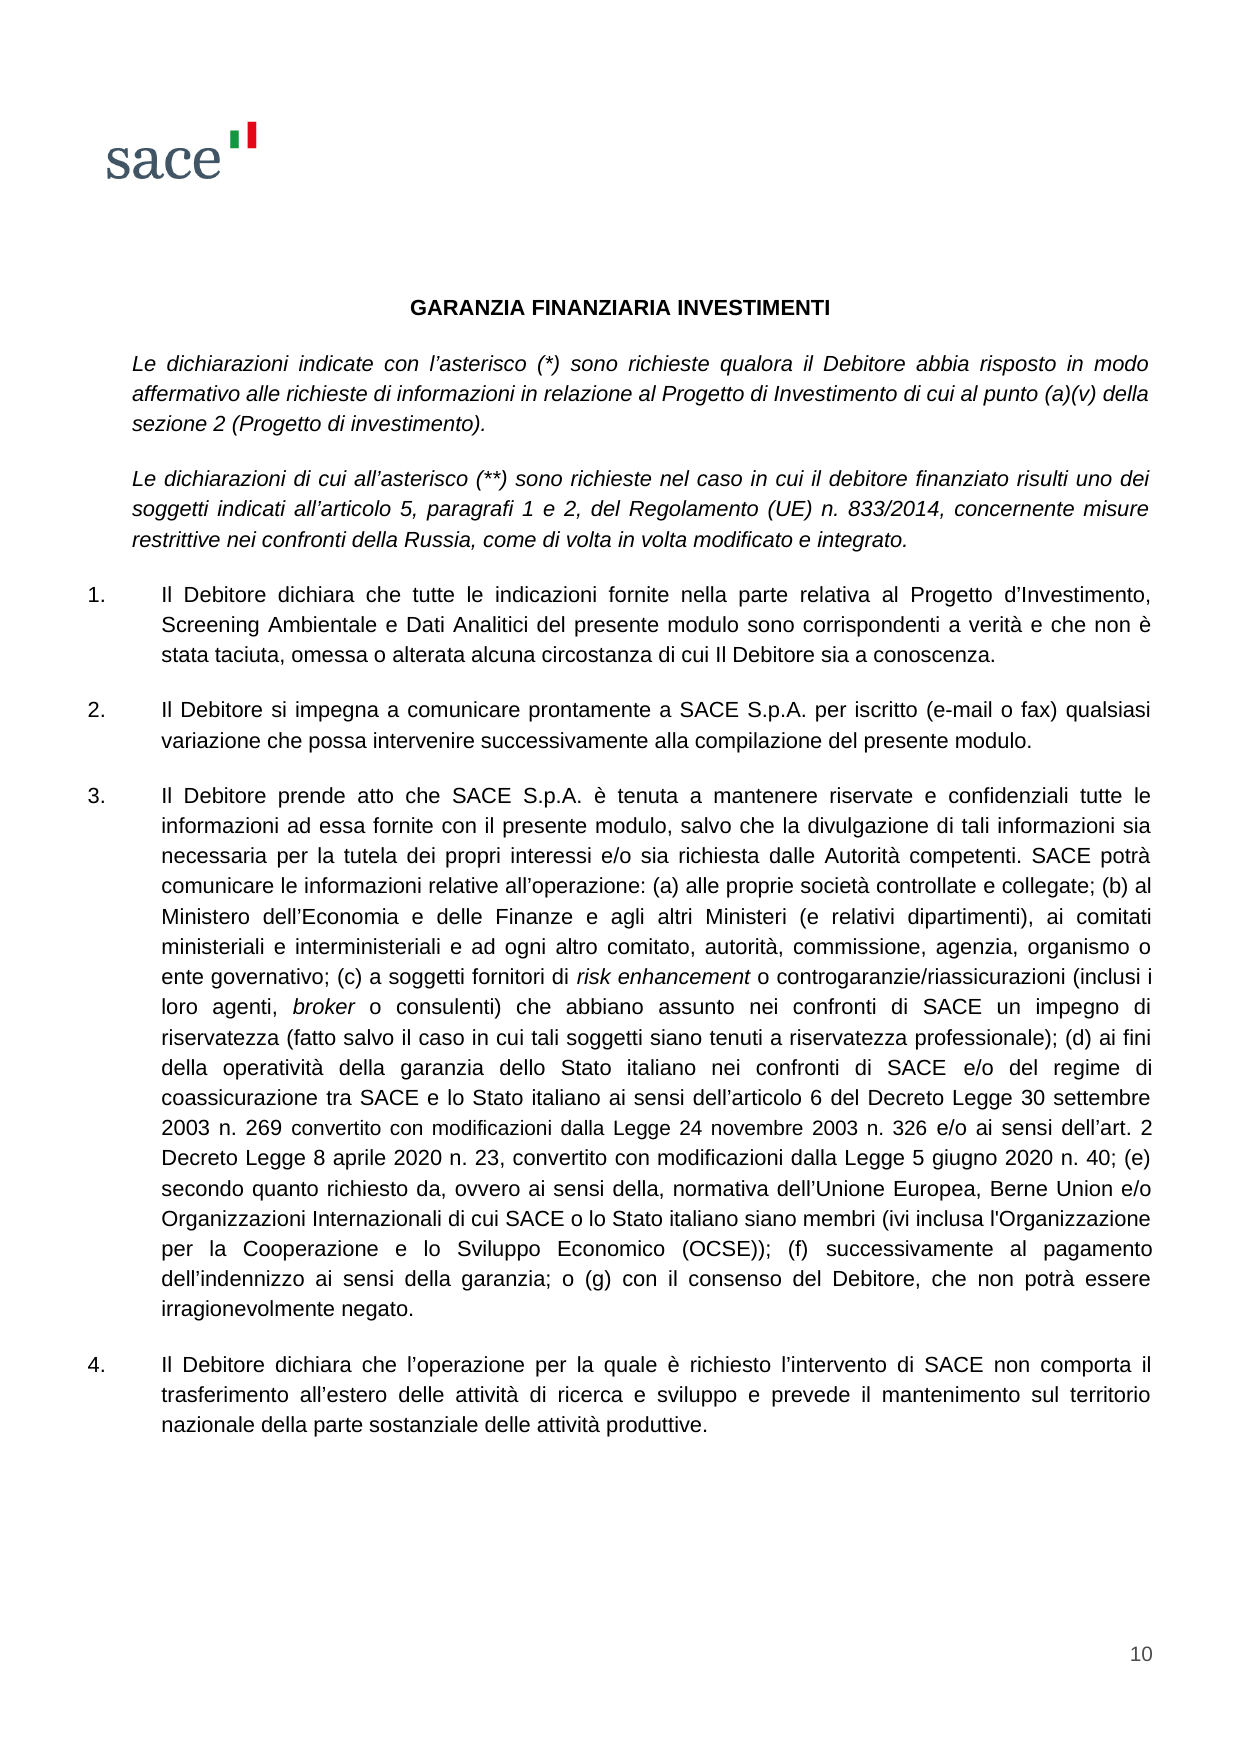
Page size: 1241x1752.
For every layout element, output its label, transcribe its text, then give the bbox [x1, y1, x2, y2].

list Il Debitore dichiara che l’operazione per la quale è richiesto l’intervento di SACE non comporta il trasferimento all’estero delle attività di ricerca e sviluppo e prevede il mantenimento sul territorio nazionale della parte sostanziale delle attività produttive. [87, 1352, 1153, 1437]
text GARANZIA FINANZIARIA INVESTIMENTI [87, 295, 1153, 321]
list Il Debitore dichiara che tutte le indicazioni fornite nella parte relativa al Progetto d’Investimento, Screening Ambientale e Dati Analitici del presente modulo sono corrispondenti a verità e che non è stata taciuta, omessa o alterata alcuna circostanza di cui Il Debitore sia a conoscenza. [87, 582, 1153, 667]
text Le dichiarazioni di cui all’asterisco (**) sono richieste nel caso in cui il debitore finanziato risulti uno dei soggetti indicati all’articolo 5, paragrafi 1 e 2, del Regolamento (UE) n. 833/2014, concernente misure restrittive nei confronti della Russia, come di volta in volta modificato e integrato. [132, 466, 1153, 552]
text Le dichiarazioni indicate con l’asterisco (*) sono richieste qualora il Debitore abbia risposto in modo affermativo alle richieste di informazioni in relazione al Progetto di Investimento di cui al punto (a)(v) della sezione 2 (Progetto di investimento). [132, 351, 1153, 436]
list Il Debitore prende atto che SACE S.p.A. è tenuta a mantenere riservate e confidenziali tutte le informazioni ad essa fornite con il presente modulo, salvo che la divulgazione di tali informazioni sia necessaria per la tutela dei propri interessi e/o sia richiesta dalle Autorità competenti. SACE potrà comunicare le informazioni relative all’operazione: (a) alle proprie società controllate e collegate; (b) al Ministero dell’Economia e delle Finanze e agli altri Ministeri (e relativi dipartimenti), ai comitati ministeriali e interministeriali e ad ogni altro comitato, autorità, commissione, agenzia, organismo o ente governativo; (c) a soggetti fornitori di risk enhancement o controgaranzie/riassicurazioni (inclusi i loro agenti, broker o consulenti) che abbiano assunto nei confronti di SACE un impegno di riservatezza (fatto salvo il caso in cui tali soggetti siano tenuti a riservatezza professionale); (d) ai fini della operatività della garanzia dello Stato italiano nei confronti di SACE e/o del regime di coassicurazione tra SACE e lo Stato italiano ai sensi dell’articolo 6 del Decreto Legge 30 settembre 2003 n. 269 convertito con modificazioni dalla Legge 24 novembre 2003 n. 326 e/o ai sensi dell’art. 2 Decreto Legge 8 aprile 2020 n. 23, convertito con modificazioni dalla Legge 5 giugno 2020 n. 40; (e) secondo quanto richiesto da, ovvero ai sensi della, normativa dell’Unione Europea, Berne Union e/o Organizzazioni Internazionali di cui SACE o lo Stato italiano siano membri (ivi inclusa l'Organizzazione per la Cooperazione e lo Sviluppo Economico (OCSE)); (f) successivamente al pagamento dell’indennizzo ai sensi della garanzia; o (g) con il consenso del Debitore, che non potrà essere irragionevolmente negato. [87, 783, 1153, 1322]
picture [87, 87, 275, 189]
list Il Debitore si impegna a comunicare prontamente a SACE S.p.A. per iscritto (e-mail o fax) qualsiasi variazione che possa intervenire successivamente alla compilazione del presente modulo. [87, 697, 1153, 753]
